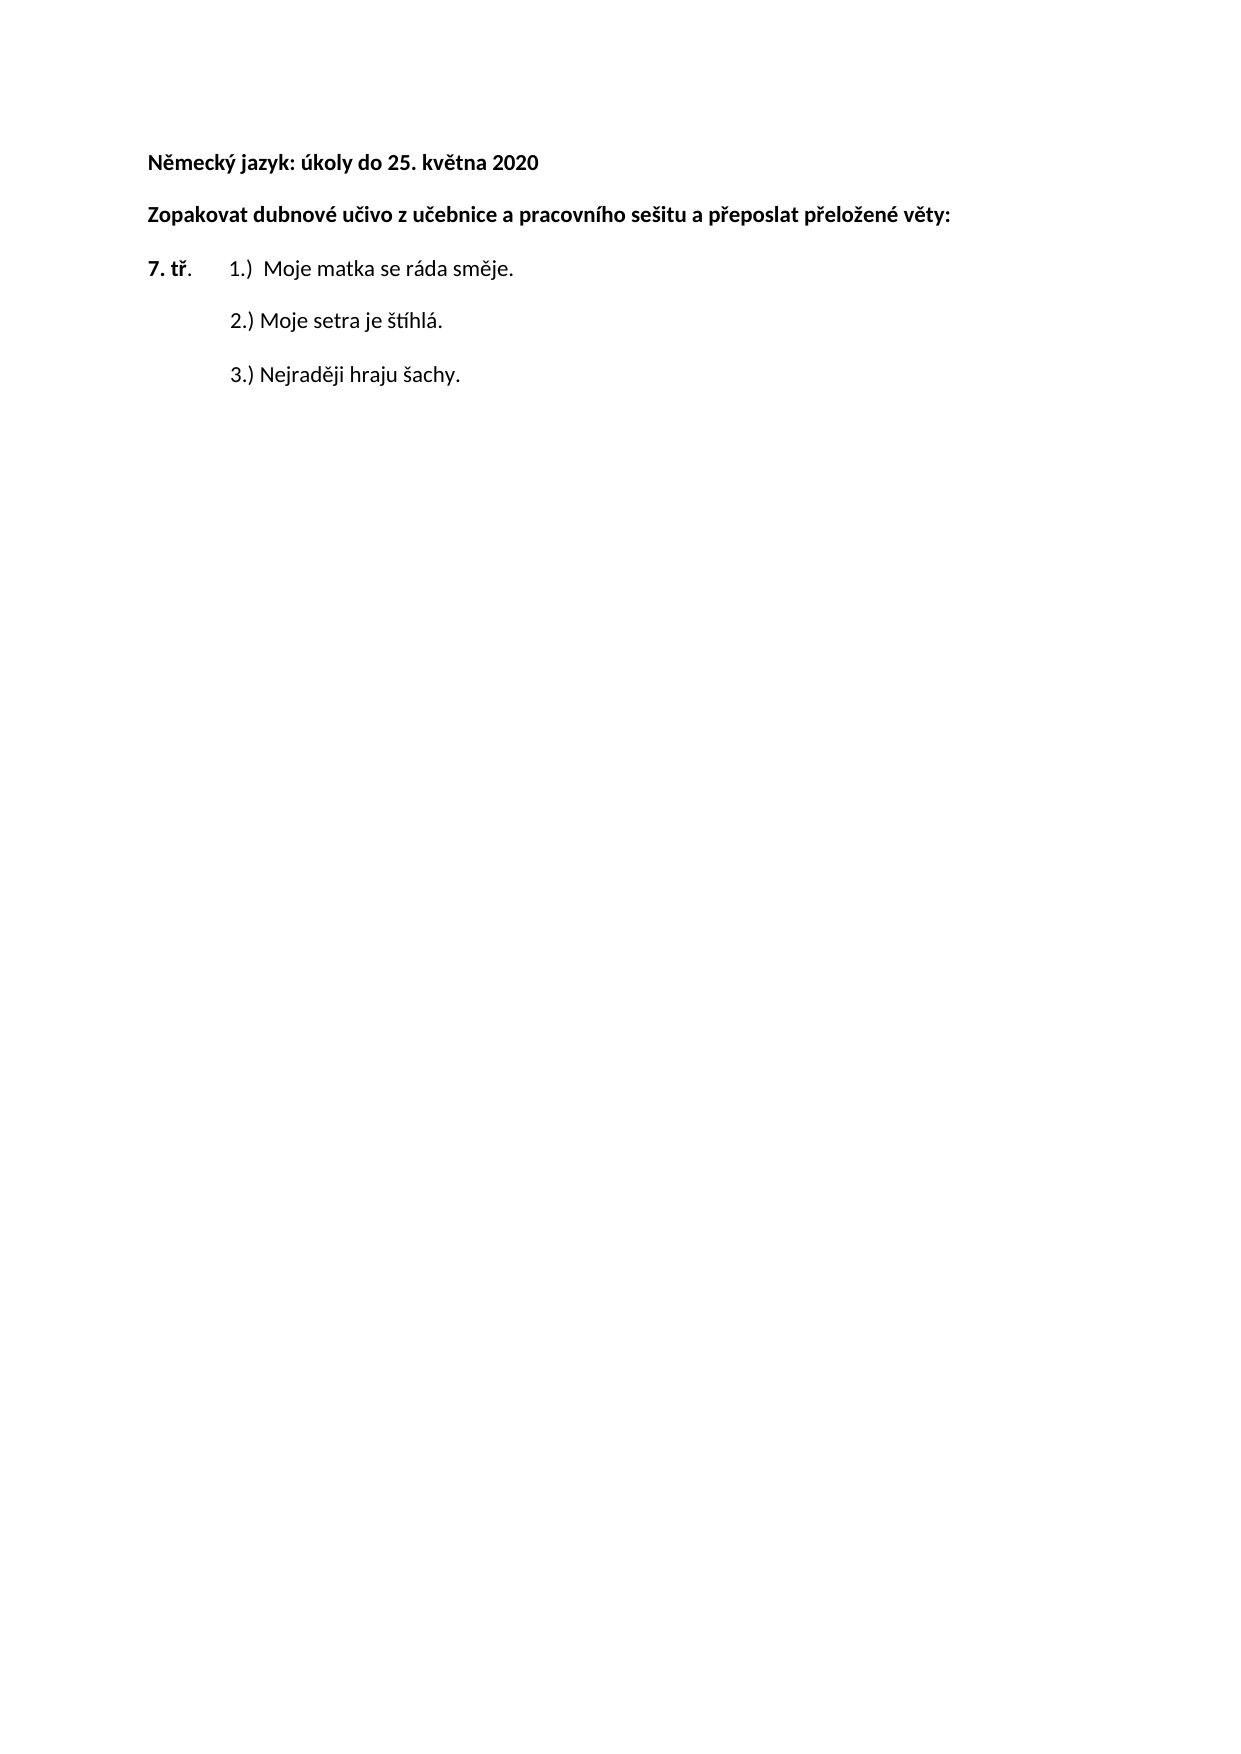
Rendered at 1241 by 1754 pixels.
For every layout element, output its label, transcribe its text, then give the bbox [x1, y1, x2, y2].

text 2.) Moje setra je štíhlá. [148, 307, 1093, 335]
text Německý jazyk: úkoly do 25. května 2020 [148, 148, 1093, 176]
text Zopakovat dubnové učivo z učebnice a pracovního sešitu a přeposlat přeložené věty: [148, 201, 1093, 229]
text 3.) Nejraději hraju šachy. [148, 360, 1093, 388]
text 7. tř. 1.) Moje matka se ráda směje. [148, 254, 1093, 282]
